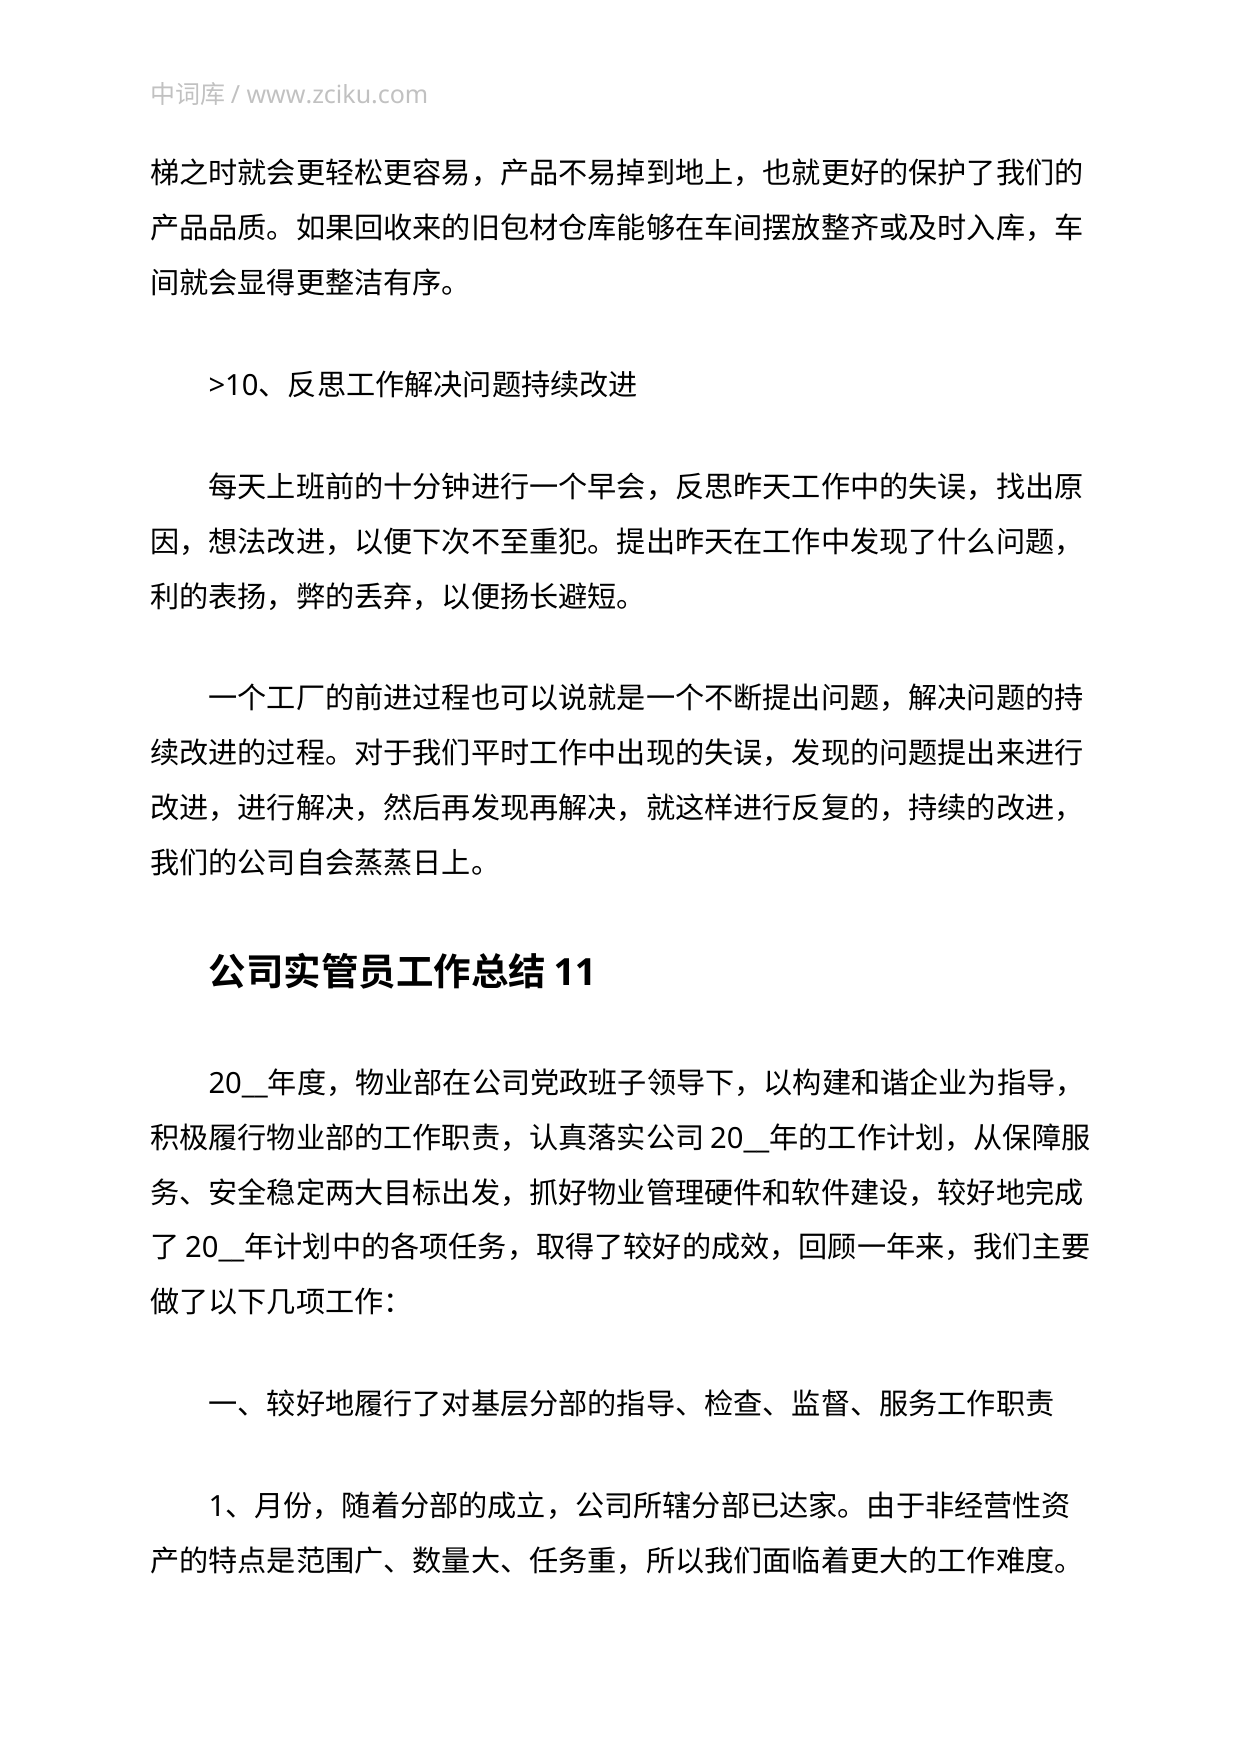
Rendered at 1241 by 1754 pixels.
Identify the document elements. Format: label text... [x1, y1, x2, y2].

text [150, 150, 1090, 302]
text 每天上班前的十分钟进行一个早会，反思昨天工作中的失误，找出原因，想法改进，以便下次不至重犯。提出昨天在工作中发现了什么问题，利的表扬，弊的丢弃，以便扬长避短。 [150, 463, 1090, 616]
text >10、反思工作解决问题持续改进 [150, 362, 1090, 404]
text 20__年度，物业部在公司党政班子领导下，以构建和谐企业为指导，积极履行物业部的工作职责，认真落实公司20__年的工作计划，从保障服务、安全稳定两大目标出发，抓好物业管理硬件和软件建设，较好地完成了20__年计划中的各项任务，取得了较好的成效，回顾一年来，我们主要做了以下几项工作： [150, 1059, 1090, 1321]
text 公司实管员工作总结11 [150, 942, 1090, 996]
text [150, 1483, 1090, 1580]
text 一个工厂的前进过程也可以说就是一个不断提出问题，解决问题的持续改进的过程。对于我们平时工作中出现的失误，发现的问题提出来进行改进，进行解决，然后再发现再解决，就这样进行反复的，持续的改进，我们的公司自会蒸蒸日上。 [150, 675, 1090, 882]
text 一、较好地履行了对基层分部的指导、检查、监督、服务工作职责 [150, 1381, 1090, 1423]
